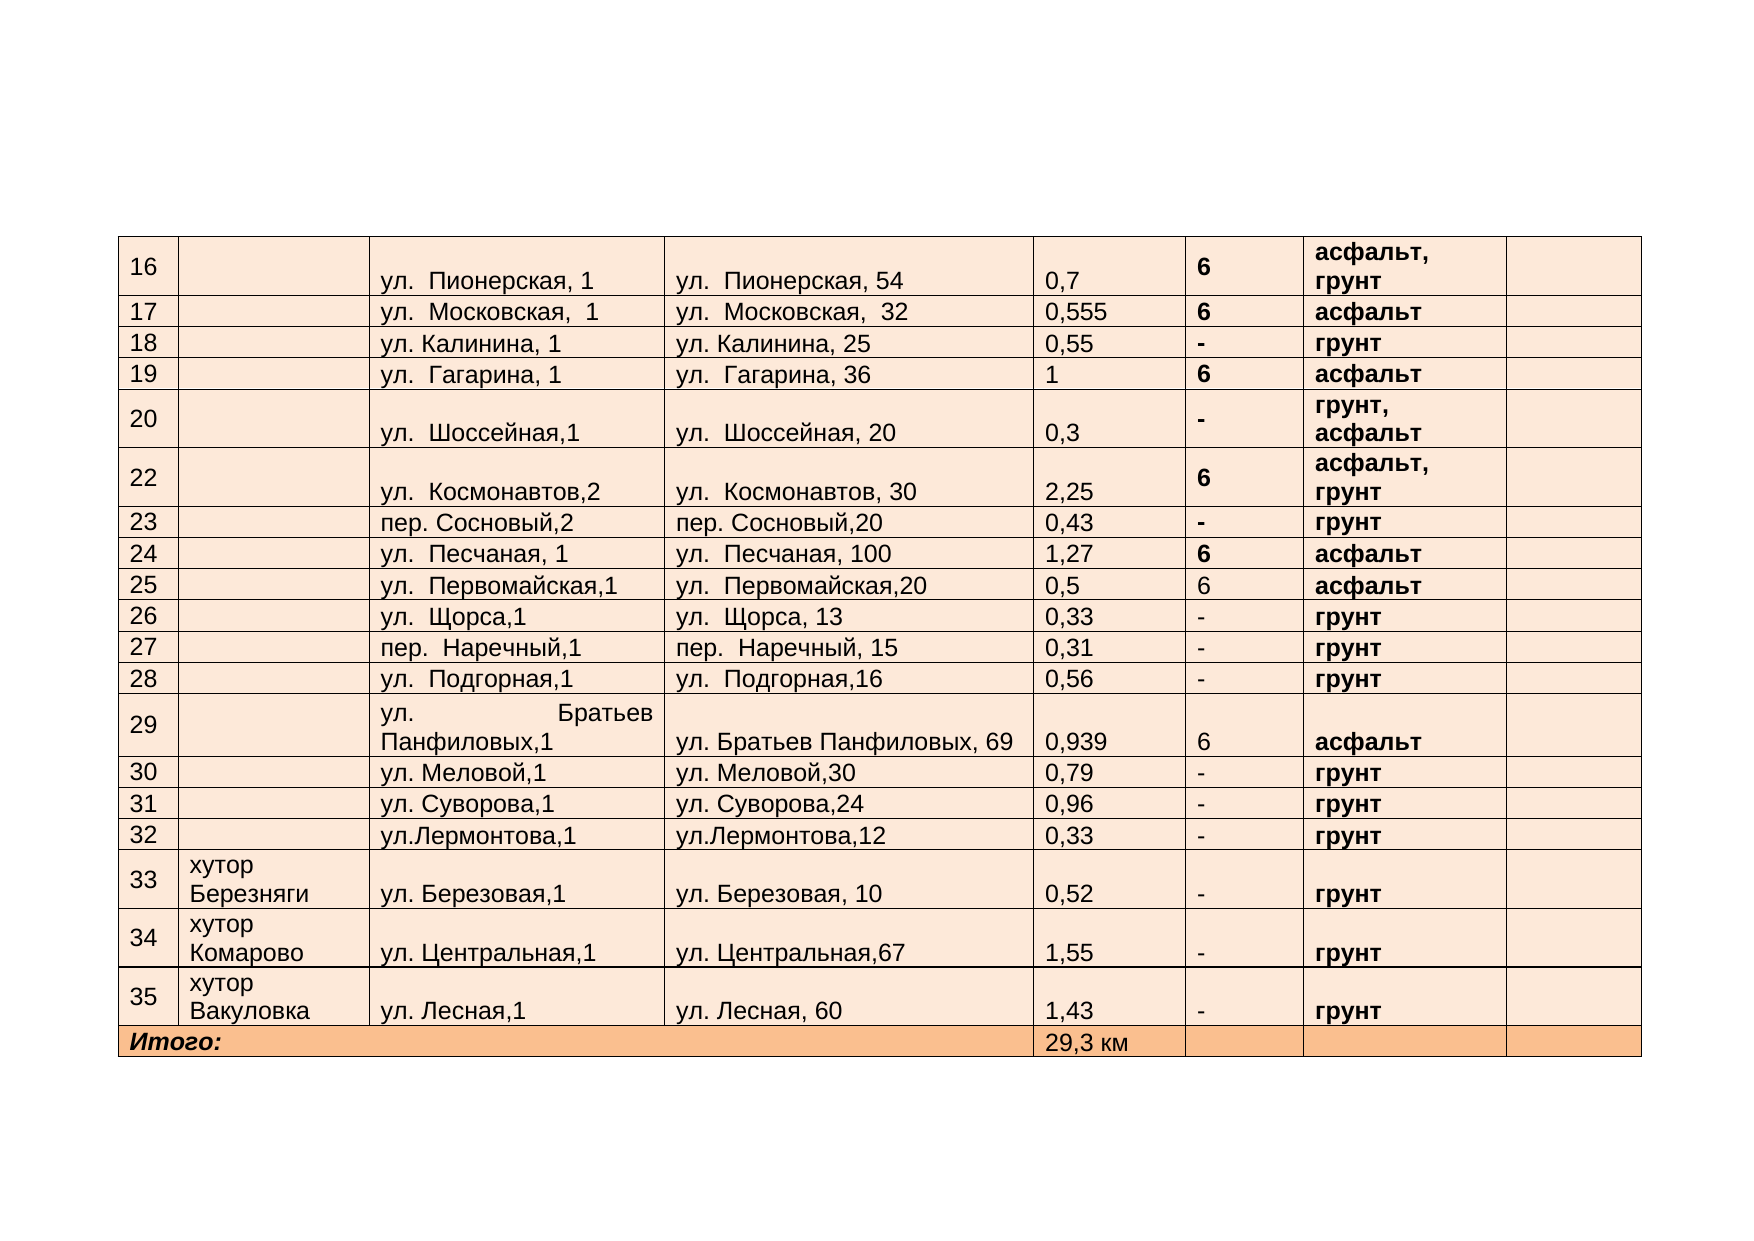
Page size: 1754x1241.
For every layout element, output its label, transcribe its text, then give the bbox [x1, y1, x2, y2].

table_cell 0,43 [1034, 507, 1185, 537]
table_cell [1507, 569, 1641, 599]
table_cell 6 [1186, 448, 1303, 506]
table_cell [179, 448, 369, 506]
table_cell 34 [119, 909, 178, 966]
table_cell [179, 538, 369, 568]
table_cell 30 [119, 757, 178, 787]
table_cell ул. Шоссейная, 20 [665, 390, 1033, 447]
table_cell [1507, 296, 1641, 326]
table_cell 0,7 [1034, 237, 1185, 295]
table_cell [1507, 694, 1641, 756]
table_cell пер. Наречный,1 [370, 632, 664, 662]
table_cell [179, 663, 369, 693]
table_cell пер. Сосновый,2 [370, 507, 664, 537]
table_cell - [1186, 600, 1303, 631]
table_cell [179, 788, 369, 818]
table_cell ул. Калинина, 25 [665, 327, 1033, 357]
table_cell 0,31 [1034, 632, 1185, 662]
table_cell [179, 507, 369, 537]
table_cell - [1186, 390, 1303, 447]
table_cell [1507, 632, 1641, 662]
table_cell [1507, 850, 1641, 908]
table_cell 0,5 [1034, 569, 1185, 599]
table_cell грунт [1304, 968, 1506, 1025]
table_cell [179, 296, 369, 326]
table_cell ул. Космонавтов,2 [370, 448, 664, 506]
table_cell ул. Песчаная, 100 [665, 538, 1033, 568]
table_cell ул.Лермонтова,12 [665, 819, 1033, 849]
table_cell ул. Первомайская,1 [370, 569, 664, 599]
table_cell [1507, 538, 1641, 568]
table_cell асфальт [1304, 296, 1506, 326]
table_cell ул. Московская, 1 [370, 296, 664, 326]
table_cell [179, 237, 369, 295]
table_cell 23 [119, 507, 178, 537]
table_cell асфальт [1304, 358, 1506, 388]
table_cell [1507, 507, 1641, 537]
table_cell грунт [1304, 507, 1506, 537]
table_cell - [1186, 909, 1303, 966]
table_cell асфальт [1304, 694, 1506, 756]
table_cell 35 [119, 968, 178, 1025]
table_cell [1186, 1026, 1303, 1056]
table_cell грунт [1304, 663, 1506, 693]
table_cell - [1186, 757, 1303, 787]
table_cell 1,55 [1034, 909, 1185, 966]
table_cell 0,33 [1034, 600, 1185, 631]
table_cell 27 [119, 632, 178, 662]
table_cell ул. Суворова,1 [370, 788, 664, 818]
table_cell грунт [1304, 819, 1506, 849]
table_cell ул. Московская, 32 [665, 296, 1033, 326]
table_cell 0,939 [1034, 694, 1185, 756]
table_cell асфальт, грунт [1304, 237, 1506, 295]
table_cell [1304, 1026, 1506, 1056]
table_cell [179, 632, 369, 662]
table_cell 1 [1034, 358, 1185, 388]
table_cell ул. Песчаная, 1 [370, 538, 664, 568]
table_cell 6 [1186, 296, 1303, 326]
table_cell грунт, асфальт [1304, 390, 1506, 447]
table_cell - [1186, 968, 1303, 1025]
table_cell хутор Березняги [179, 850, 369, 908]
table_cell грунт [1304, 327, 1506, 357]
table_cell - [1186, 819, 1303, 849]
table_cell 0,55 [1034, 327, 1185, 357]
table_cell 32 [119, 819, 178, 849]
table_cell ул. Лесная, 60 [665, 968, 1033, 1025]
table_cell грунт [1304, 757, 1506, 787]
table_cell ул. Щорса, 13 [665, 600, 1033, 631]
table_cell асфальт [1304, 538, 1506, 568]
table_cell ул. Гагарина, 36 [665, 358, 1033, 388]
table_cell 0,555 [1034, 296, 1185, 326]
table_cell хутор Комарово [179, 909, 369, 966]
table_cell ул.Лермонтова,1 [370, 819, 664, 849]
table_cell 0,56 [1034, 663, 1185, 693]
table_cell ул. Калинина, 1 [370, 327, 664, 357]
table_cell 0,79 [1034, 757, 1185, 787]
table_cell [1507, 390, 1641, 447]
table_cell 33 [119, 850, 178, 908]
table_cell [179, 694, 369, 756]
table_cell ул. Подгорная,1 [370, 663, 664, 693]
table_cell [179, 569, 369, 599]
table_cell [179, 600, 369, 631]
table_cell 6 [1186, 237, 1303, 295]
table_cell - [1186, 850, 1303, 908]
table_cell [179, 390, 369, 447]
table_cell асфальт [1304, 569, 1506, 599]
table_cell 28 [119, 663, 178, 693]
table_cell 24 [119, 538, 178, 568]
table_cell - [1186, 663, 1303, 693]
table_cell [1507, 819, 1641, 849]
table_cell 0,96 [1034, 788, 1185, 818]
table_cell ул. Щорса,1 [370, 600, 664, 631]
table_cell ул. Космонавтов, 30 [665, 448, 1033, 506]
table_cell - [1186, 632, 1303, 662]
table_cell 22 [119, 448, 178, 506]
table_cell [1507, 788, 1641, 818]
table_cell [179, 358, 369, 388]
table_cell [1507, 1026, 1641, 1056]
table_cell 0,33 [1034, 819, 1185, 849]
table_cell [1507, 237, 1641, 295]
table_cell ул. Пионерская, 1 [370, 237, 664, 295]
table_cell ул. Братьев Панфиловых, 69 [665, 694, 1033, 756]
table_cell [1507, 327, 1641, 357]
table_cell ул. Подгорная,16 [665, 663, 1033, 693]
table_cell [1507, 757, 1641, 787]
table_cell 0,3 [1034, 390, 1185, 447]
table_cell ул. Березовая, 10 [665, 850, 1033, 908]
table_cell ул. Братьев Панфиловых,1 [370, 694, 664, 756]
table_cell 1,27 [1034, 538, 1185, 568]
table_cell Итого: [119, 1026, 1033, 1056]
table_cell 31 [119, 788, 178, 818]
table_cell ул. Пионерская, 54 [665, 237, 1033, 295]
table_cell [1507, 358, 1641, 388]
table_cell [179, 819, 369, 849]
table_cell асфальт, грунт [1304, 448, 1506, 506]
table_cell 29,3 км [1034, 1026, 1185, 1056]
table_cell ул. Центральная,67 [665, 909, 1033, 966]
table_cell 6 [1186, 569, 1303, 599]
table_cell ул. Первомайская,20 [665, 569, 1033, 599]
table_cell ул. Центральная,1 [370, 909, 664, 966]
table_cell 20 [119, 390, 178, 447]
table_cell пер. Сосновый,20 [665, 507, 1033, 537]
table_cell 0,52 [1034, 850, 1185, 908]
table_cell [1507, 909, 1641, 966]
table_cell ул. Шоссейная,1 [370, 390, 664, 447]
table_cell 18 [119, 327, 178, 357]
table_cell 29 [119, 694, 178, 756]
table_cell ул. Лесная,1 [370, 968, 664, 1025]
table_cell [1507, 968, 1641, 1025]
table_cell 17 [119, 296, 178, 326]
table_cell 6 [1186, 694, 1303, 756]
table_cell ул. Березовая,1 [370, 850, 664, 908]
table_cell 19 [119, 358, 178, 388]
table_cell грунт [1304, 850, 1506, 908]
table_cell [1507, 663, 1641, 693]
table_cell 25 [119, 569, 178, 599]
table_cell - [1186, 788, 1303, 818]
table_cell [179, 757, 369, 787]
table_cell ул. Гагарина, 1 [370, 358, 664, 388]
table_cell грунт [1304, 632, 1506, 662]
table_cell ул. Меловой,30 [665, 757, 1033, 787]
table_cell [1507, 448, 1641, 506]
table_cell 2,25 [1034, 448, 1185, 506]
table_cell пер. Наречный, 15 [665, 632, 1033, 662]
table_cell 1,43 [1034, 968, 1185, 1025]
table_cell 26 [119, 600, 178, 631]
table_cell грунт [1304, 909, 1506, 966]
table_cell грунт [1304, 600, 1506, 631]
table_cell - [1186, 327, 1303, 357]
table_cell 16 [119, 237, 178, 295]
table_cell 6 [1186, 358, 1303, 388]
table_cell ул. Меловой,1 [370, 757, 664, 787]
table_cell хутор Вакуловка [179, 968, 369, 1025]
table_cell [179, 327, 369, 357]
table_cell 6 [1186, 538, 1303, 568]
table_cell [1507, 600, 1641, 631]
table_cell грунт [1304, 788, 1506, 818]
table_cell ул. Суворова,24 [665, 788, 1033, 818]
table_cell - [1186, 507, 1303, 537]
